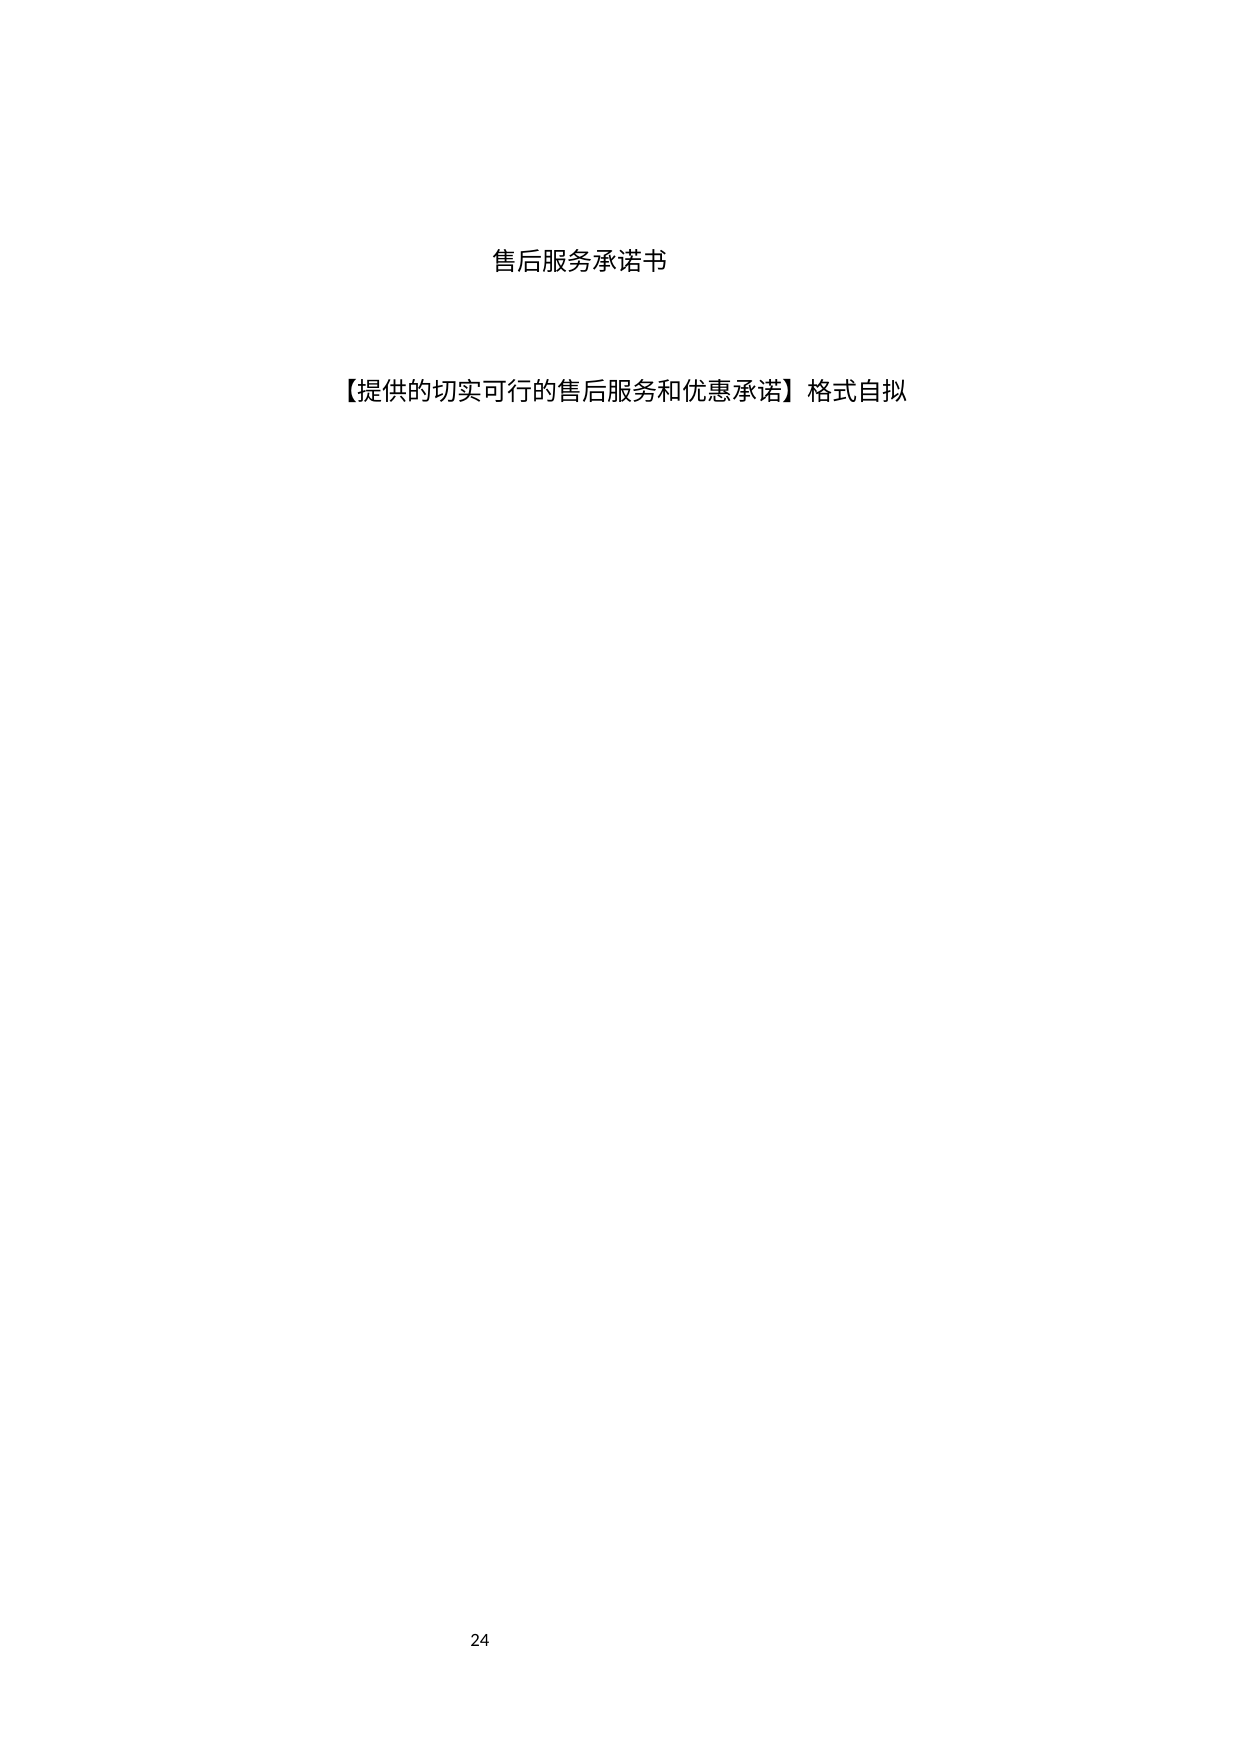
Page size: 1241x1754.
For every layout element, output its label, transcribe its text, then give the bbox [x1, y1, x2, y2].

text 【提供的切实可行的售后服务和优惠承诺】格式自拟 [117, 357, 1123, 422]
text 售后服务承诺书 [117, 227, 1123, 292]
